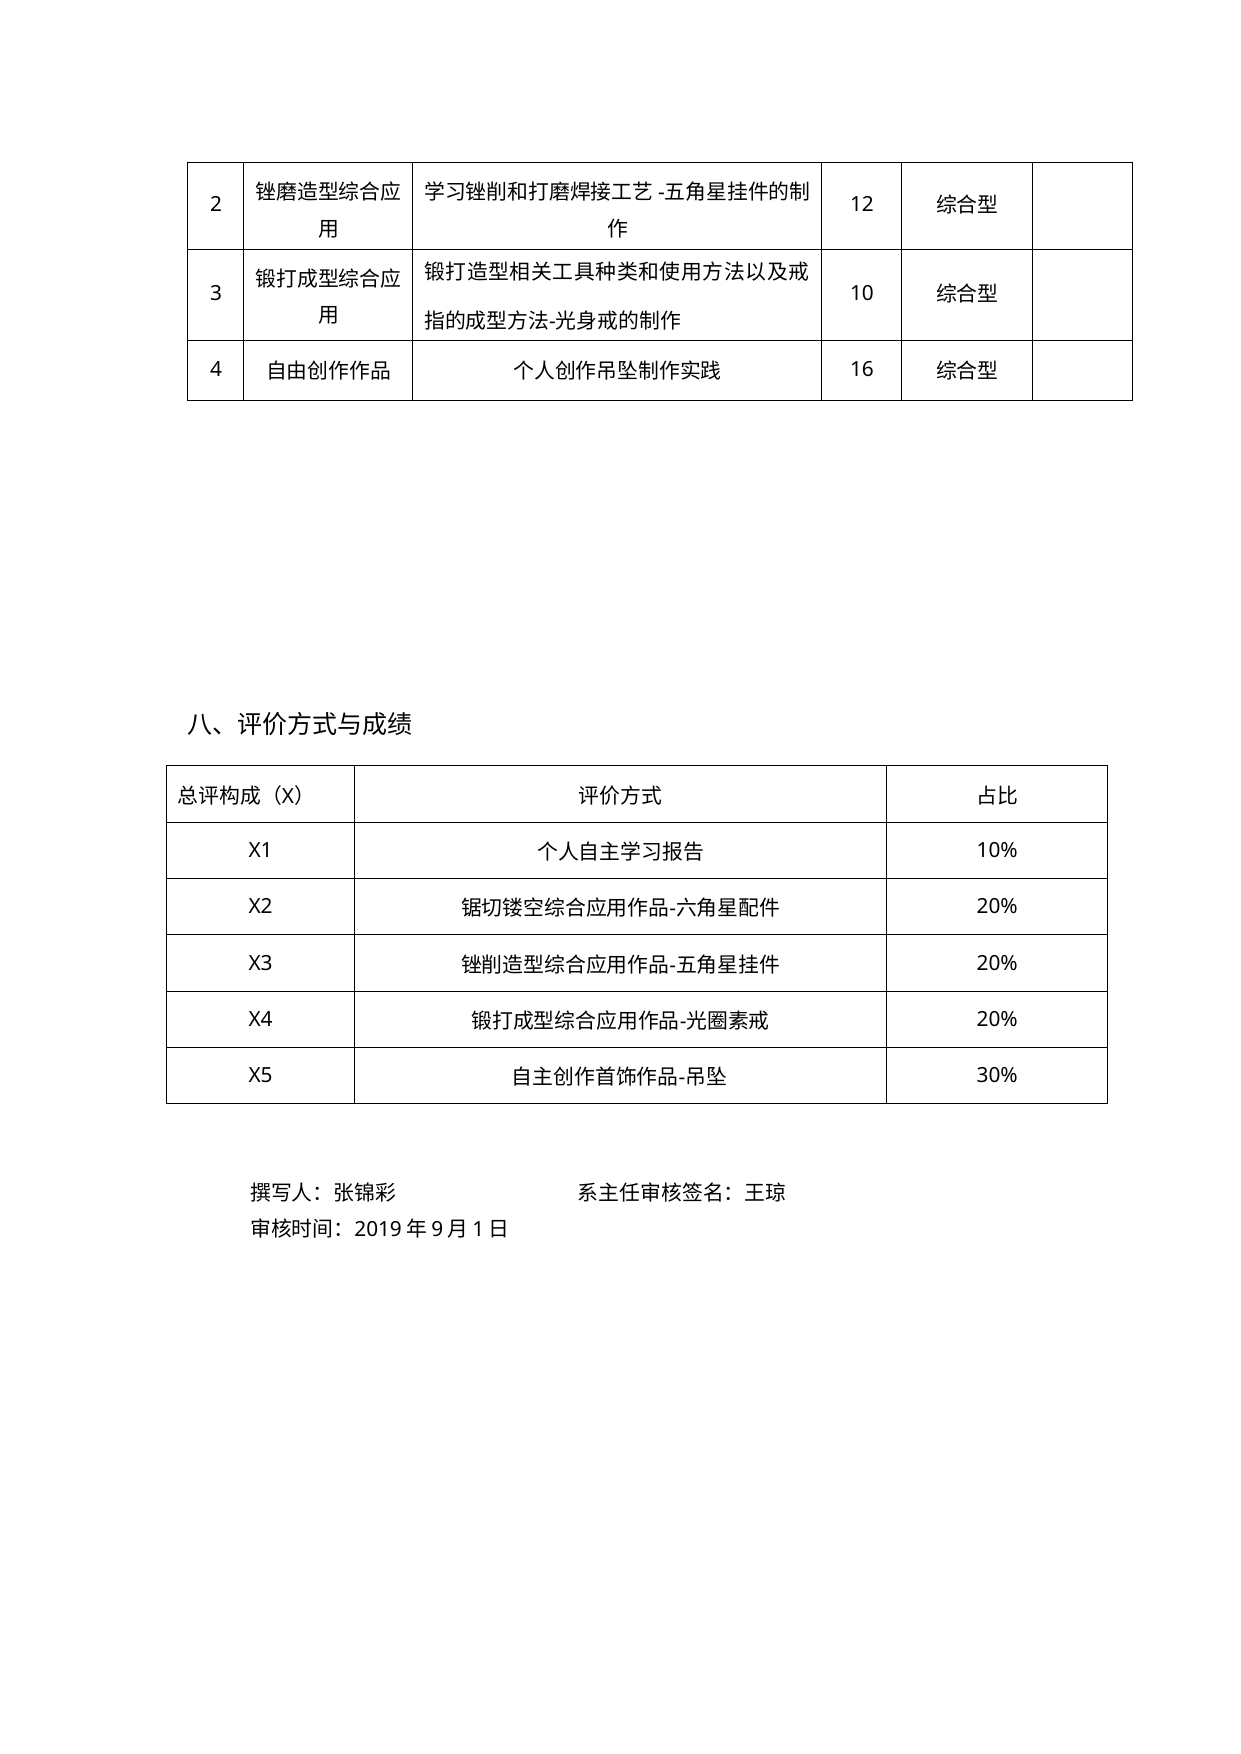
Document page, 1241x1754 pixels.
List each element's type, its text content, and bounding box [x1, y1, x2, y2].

table_cell X3 [167, 935, 354, 991]
text 撰写人：张锦彩 系主任审核签名：王琼 [187, 1176, 1053, 1206]
table_cell 综合型 [902, 163, 1032, 249]
table_cell [1033, 163, 1132, 249]
table_cell 锻打成型综合应用 [244, 250, 412, 340]
table_cell 自由创作作品 [244, 341, 412, 400]
table_cell X5 [167, 1048, 354, 1103]
table_cell 3 [188, 250, 243, 340]
table_cell X4 [167, 992, 354, 1047]
table_cell [1033, 341, 1132, 400]
table_cell 20% [887, 879, 1107, 934]
table_cell 30% [887, 1048, 1107, 1103]
table_cell 锉磨造型综合应用 [244, 163, 412, 249]
table_cell 10 [822, 250, 901, 340]
table_cell X1 [167, 823, 354, 878]
table_cell 16 [822, 341, 901, 400]
table_cell 锻打成型综合应用作品-光圈素戒 [355, 992, 886, 1047]
table_header 总评构成（X） [167, 766, 354, 822]
table_cell 20% [887, 935, 1107, 991]
table_cell 2 [188, 163, 243, 249]
table_cell 12 [822, 163, 901, 249]
table_cell 个人创作吊坠制作实践 [413, 341, 821, 400]
table_cell 10% [887, 823, 1107, 878]
table_cell [1033, 250, 1132, 340]
table_cell 锯切镂空综合应用作品-六角星配件 [355, 879, 886, 934]
table_header 评价方式 [355, 766, 886, 822]
table_cell 学习锉削和打磨焊接工艺 -五角星挂件的制作 [413, 163, 821, 249]
list 评价方式与成绩 [187, 705, 790, 741]
table_cell 20% [887, 992, 1107, 1047]
table_cell 4 [188, 341, 243, 400]
table_header 占比 [887, 766, 1107, 822]
table_cell 锻打造型相关工具种类和使用方法以及戒指的成型方法-光身戒的制作 [413, 250, 821, 340]
table_cell 综合型 [902, 250, 1032, 340]
table_cell X2 [167, 879, 354, 934]
table_cell 锉削造型综合应用作品-五角星挂件 [355, 935, 886, 991]
table_cell 自主创作首饰作品-吊坠 [355, 1048, 886, 1103]
text 审核时间：2019年9月1日 [187, 1212, 1053, 1243]
table_cell 综合型 [902, 341, 1032, 400]
table_cell 个人自主学习报告 [355, 823, 886, 878]
